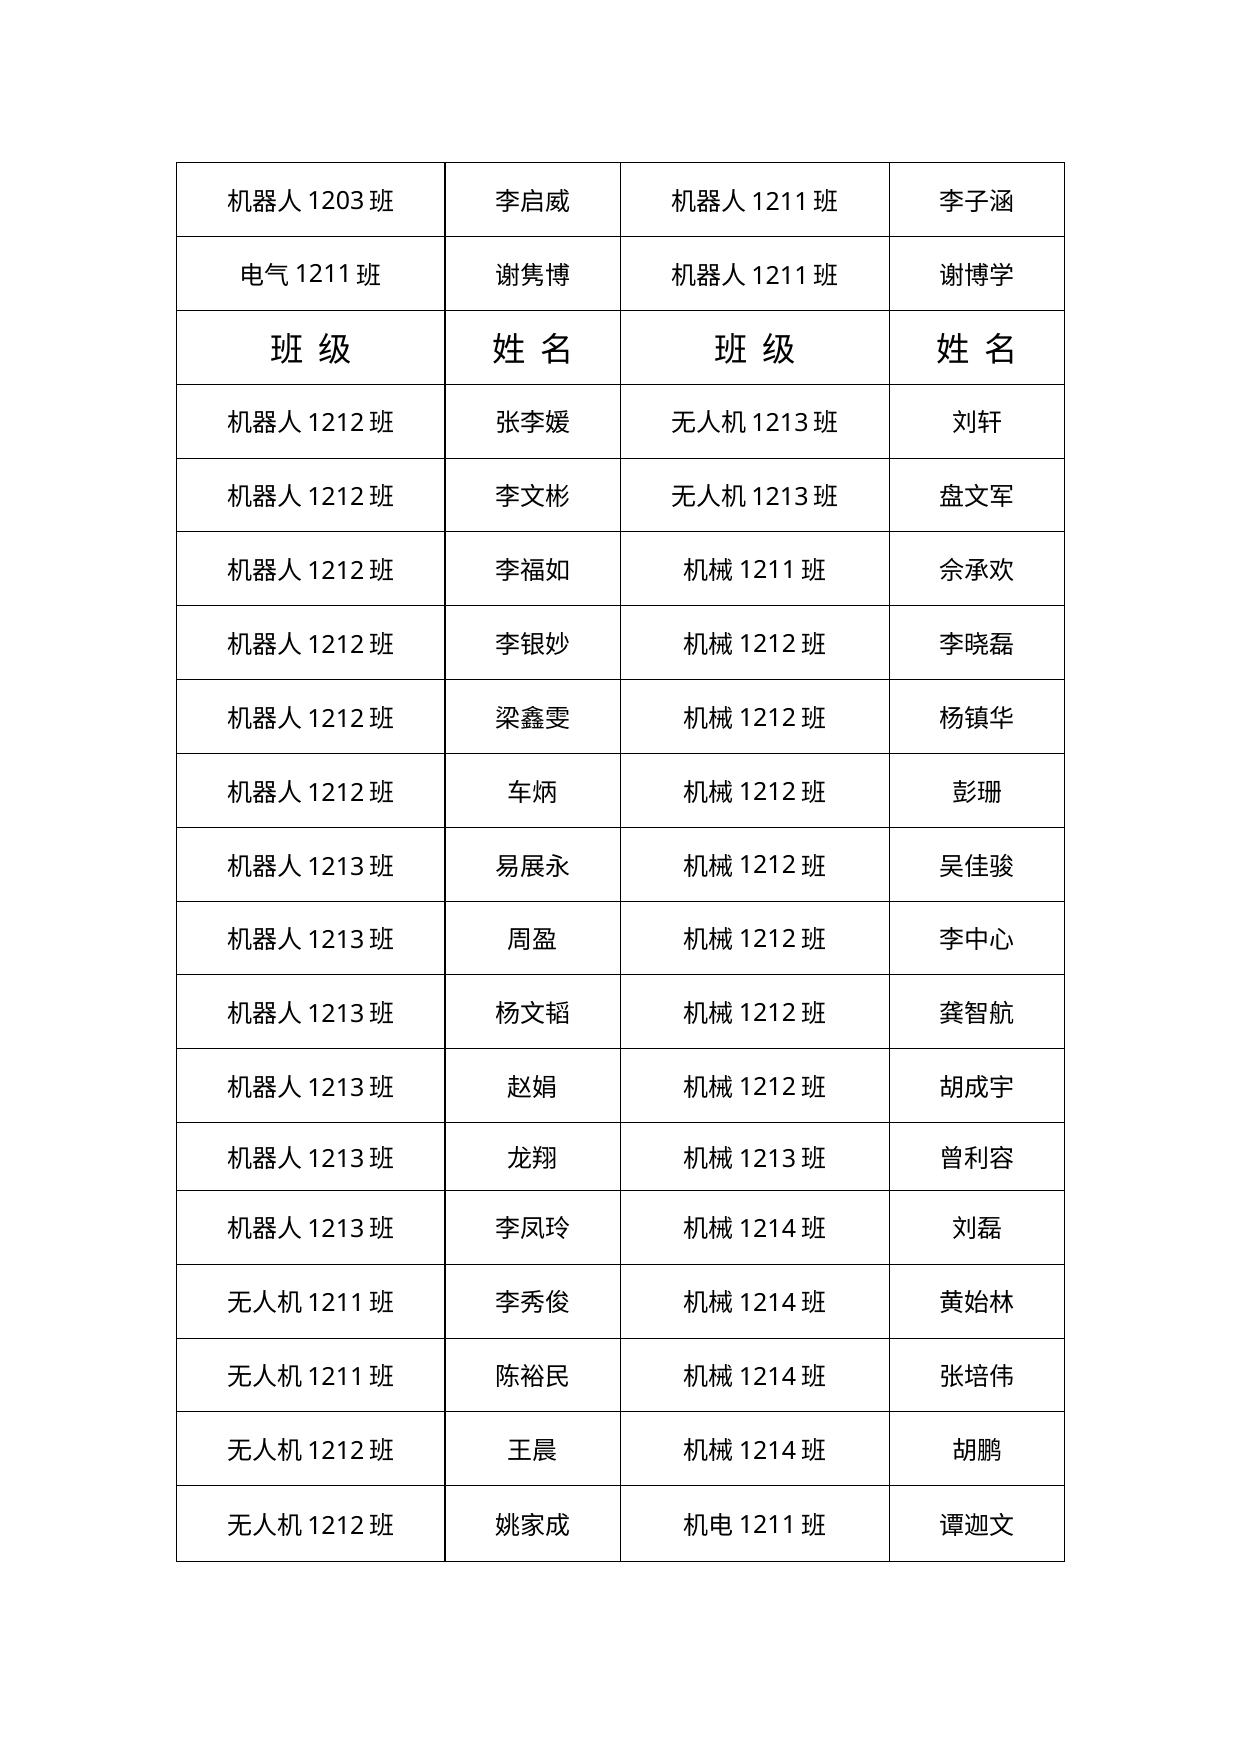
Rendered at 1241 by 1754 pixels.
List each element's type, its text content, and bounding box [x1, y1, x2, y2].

table_cell 机器人1213班 [177, 1049, 444, 1122]
table_cell 李中心 [890, 902, 1064, 974]
table_cell 杨文韬 [446, 975, 620, 1048]
table_cell 胡成宇 [890, 1049, 1064, 1122]
table_cell 机器人1213班 [177, 1123, 444, 1190]
table_cell 机械1212班 [621, 1049, 889, 1122]
table_cell 彭珊 [890, 754, 1064, 827]
table_cell 李秀俊 [446, 1265, 620, 1337]
table_cell 机器人1212班 [177, 680, 444, 753]
table_cell 李子涵 [890, 163, 1064, 236]
table_cell 班 级 [621, 311, 889, 383]
table_cell 曾利容 [890, 1123, 1064, 1190]
table_cell 易展永 [446, 828, 620, 901]
table_cell 机器人1212班 [177, 385, 444, 457]
table_cell 机械1212班 [621, 975, 889, 1048]
table_cell 姓 名 [890, 311, 1064, 383]
table_cell 机器人1213班 [177, 975, 444, 1048]
table_cell 机械1212班 [621, 680, 889, 753]
table_cell 姚家成 [446, 1486, 620, 1561]
table_cell 机械1212班 [621, 828, 889, 901]
table_cell 龚智航 [890, 975, 1064, 1048]
table_cell 无人机1212班 [177, 1486, 444, 1561]
table_cell 机器人1213班 [177, 828, 444, 901]
table_cell 机械1212班 [621, 902, 889, 974]
table_cell 机器人1203班 [177, 163, 444, 236]
table_cell 机器人1213班 [177, 1191, 444, 1263]
table_cell 机器人1212班 [177, 459, 444, 531]
table_cell 车炳 [446, 754, 620, 827]
table_cell 李福如 [446, 532, 620, 605]
table_cell 胡鹏 [890, 1412, 1064, 1485]
table_cell 张培伟 [890, 1339, 1064, 1411]
table_cell 吴佳骏 [890, 828, 1064, 901]
table_cell 李凤玲 [446, 1191, 620, 1263]
table_cell 龙翔 [446, 1123, 620, 1190]
table_cell 机械1214班 [621, 1265, 889, 1337]
table_cell 盘文军 [890, 459, 1064, 531]
table_cell 机械1211班 [621, 532, 889, 605]
table_cell 机电1211班 [621, 1486, 889, 1561]
table_cell 王晨 [446, 1412, 620, 1485]
table_cell 姓 名 [446, 311, 620, 383]
table_cell 赵娟 [446, 1049, 620, 1122]
table_cell 张李媛 [446, 385, 620, 457]
table_cell 机器人1212班 [177, 606, 444, 679]
table_cell 电气1211班 [177, 237, 444, 310]
table_cell 班 级 [177, 311, 444, 383]
table_cell 无人机1211班 [177, 1265, 444, 1337]
table_cell 机器人1213班 [177, 902, 444, 974]
table_cell 无人机1212班 [177, 1412, 444, 1485]
table_cell 陈裕民 [446, 1339, 620, 1411]
table_cell 李文彬 [446, 459, 620, 531]
table_cell 机械1213班 [621, 1123, 889, 1190]
table_cell 谭迦文 [890, 1486, 1064, 1561]
table_cell 机械1212班 [621, 606, 889, 679]
table_cell 机器人1211班 [621, 237, 889, 310]
table_cell 谢隽博 [446, 237, 620, 310]
table_cell 李启威 [446, 163, 620, 236]
table_cell 机械1214班 [621, 1412, 889, 1485]
table_cell 李银妙 [446, 606, 620, 679]
table_cell 机器人1211班 [621, 163, 889, 236]
table_cell 机械1214班 [621, 1191, 889, 1263]
table_cell 黄始林 [890, 1265, 1064, 1337]
table_cell 李晓磊 [890, 606, 1064, 679]
table_cell 无人机1213班 [621, 459, 889, 531]
table_cell 无人机1211班 [177, 1339, 444, 1411]
table_cell 梁鑫雯 [446, 680, 620, 753]
table_cell 谢博学 [890, 237, 1064, 310]
table_cell 无人机1213班 [621, 385, 889, 457]
table_cell 机械1214班 [621, 1339, 889, 1411]
table_cell 刘轩 [890, 385, 1064, 457]
table_cell 刘磊 [890, 1191, 1064, 1263]
table_cell 机器人1212班 [177, 754, 444, 827]
table_cell 机器人1212班 [177, 532, 444, 605]
table_cell 杨镇华 [890, 680, 1064, 753]
table_cell 机械1212班 [621, 754, 889, 827]
table_cell 佘承欢 [890, 532, 1064, 605]
table_cell 周盈 [446, 902, 620, 974]
